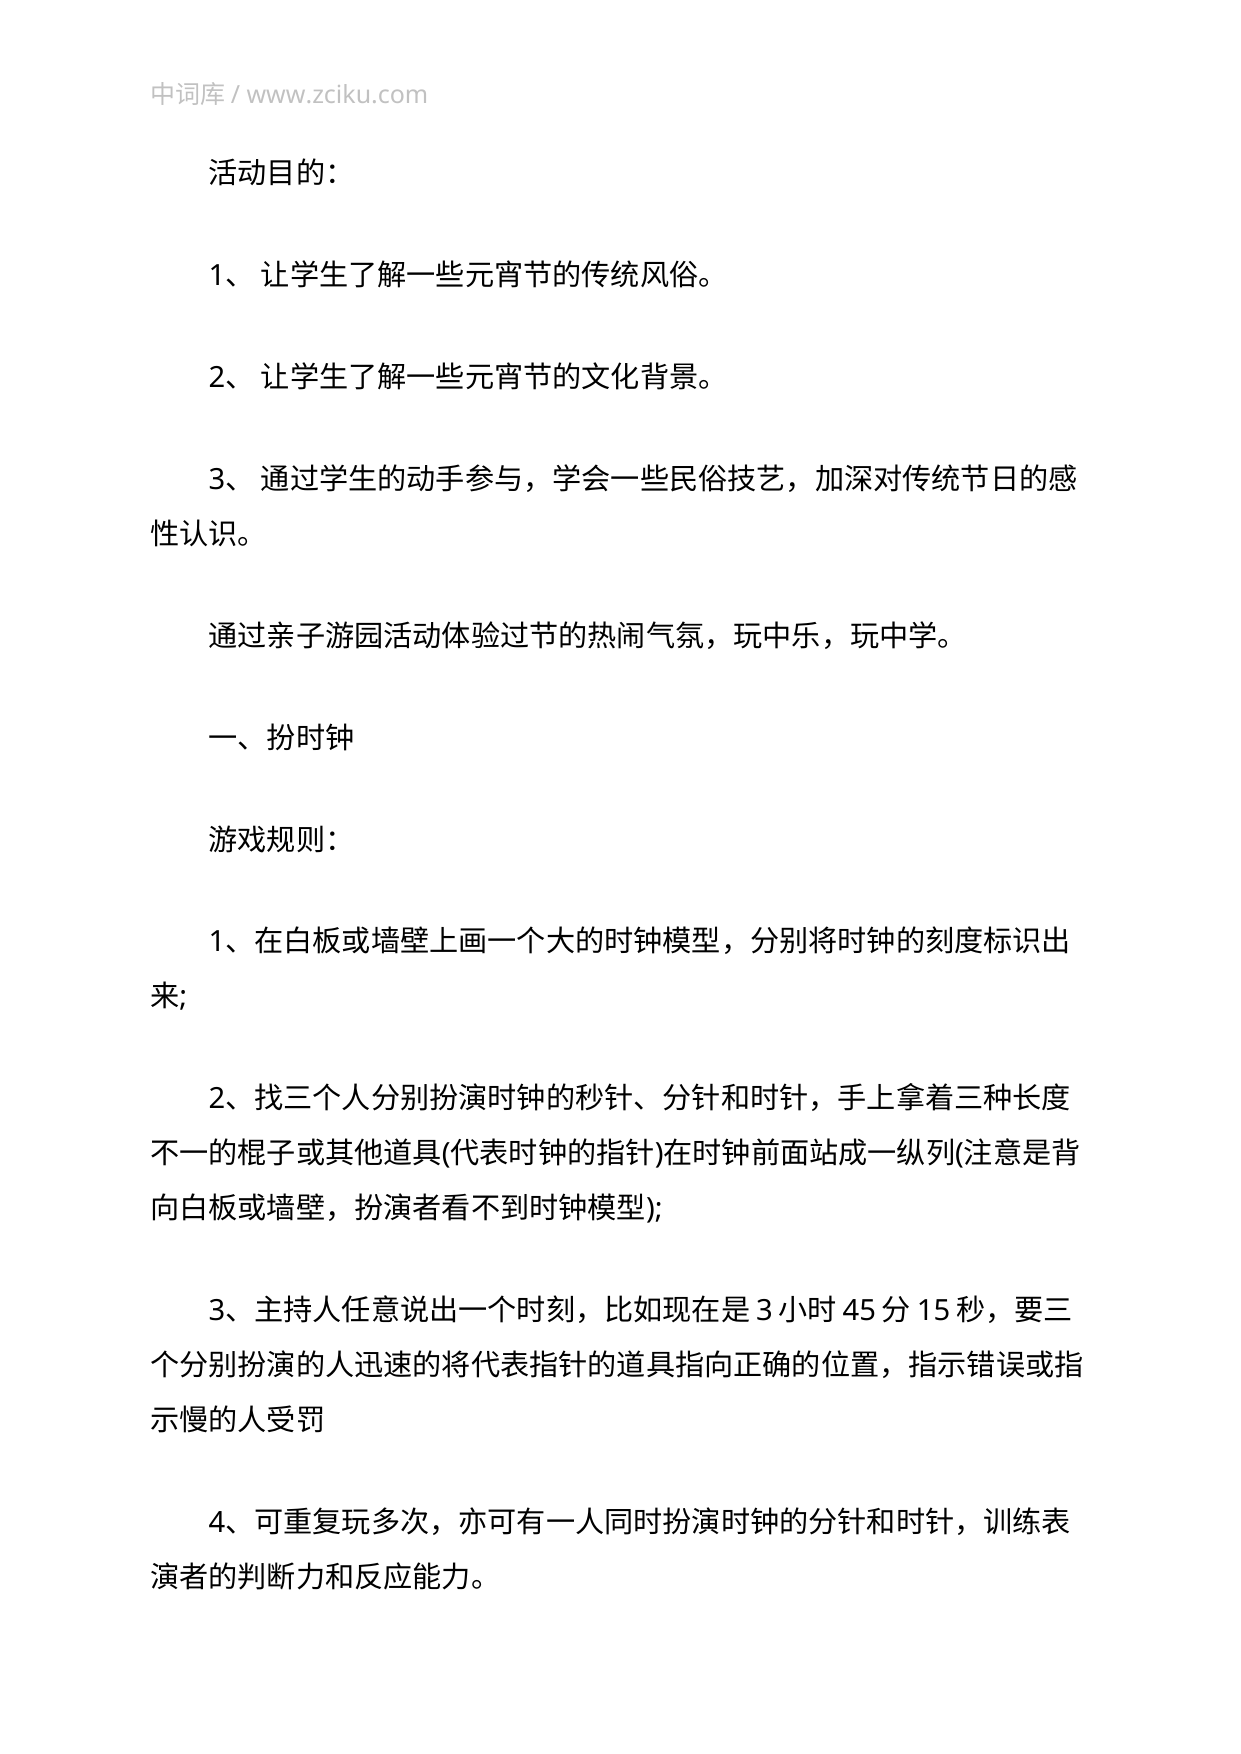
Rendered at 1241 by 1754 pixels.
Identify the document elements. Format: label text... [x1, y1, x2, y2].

text 2、找三个人分别扮演时钟的秒针、分针和时针，手上拿着三种长度不一的棍子或其他道具(代表时钟的指针)在时钟前面站成一纵列(注意是背向白板或墙壁，扮演者看不到时钟模型); [150, 1075, 1090, 1227]
text 1、 让学生了解一些元宵节的传统风俗。 [150, 252, 1090, 294]
text 2、 让学生了解一些元宵节的文化背景。 [150, 354, 1090, 396]
text 通过亲子游园活动体验过节的热闹气氛，玩中乐，玩中学。 [150, 612, 1090, 655]
text 活动目的： [150, 150, 1090, 192]
text 4、可重复玩多次，亦可有一人同时扮演时钟的分针和时针，训练表演者的判断力和反应能力。 [150, 1498, 1090, 1596]
text 3、 通过学生的动手参与，学会一些民俗技艺，加深对传统节日的感性认识。 [150, 456, 1090, 553]
text 3、主持人任意说出一个时刻，比如现在是3小时45分15秒，要三个分别扮演的人迅速的将代表指针的道具指向正确的位置，指示错误或指示慢的人受罚 [150, 1287, 1090, 1439]
text 1、在白板或墙壁上画一个大的时钟模型，分别将时钟的刻度标识出来; [150, 918, 1090, 1015]
text 游戏规则： [150, 816, 1090, 858]
text 一、扮时钟 [150, 714, 1090, 757]
